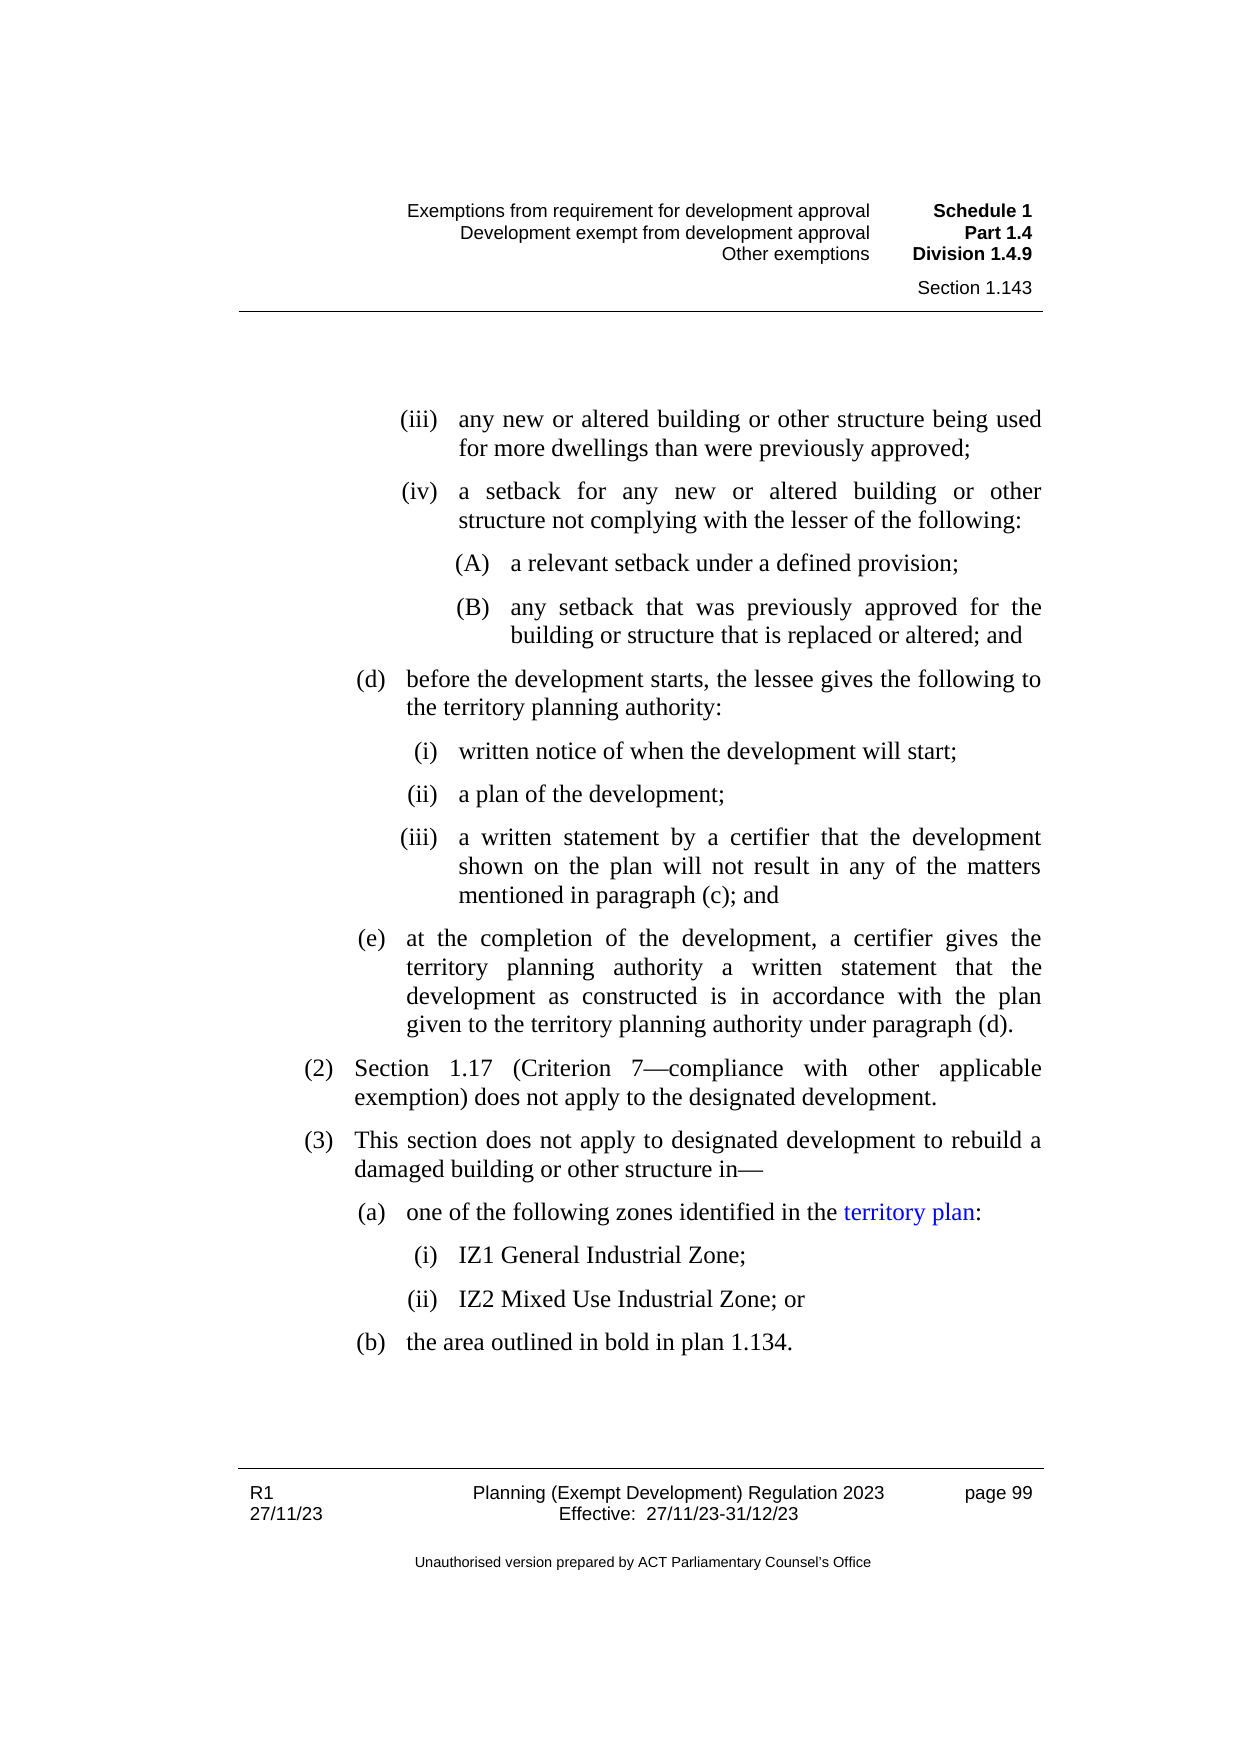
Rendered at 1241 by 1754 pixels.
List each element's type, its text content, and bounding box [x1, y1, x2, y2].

text (B) any setback that was previously approved for the building or structure that is replaced or altered; and [239, 592, 1042, 649]
text (3) This section does not apply to designated development to rebuild a damaged building or other structure in— [239, 1125, 1042, 1182]
text (ii) IZ2 Mixed Use Industrial Zone; or [239, 1284, 1042, 1312]
text (i) written notice of when the development will start; [239, 736, 1042, 764]
text (ii) a plan of the development; [239, 779, 1042, 808]
text (a) one of the following zones identified in the territory plan: [239, 1197, 1042, 1226]
text (iii) any new or altered building or other structure being used for more dwellings than were previously approved; [239, 404, 1042, 462]
text (d) before the development starts, the lessee gives the following to the territory planning authority: [239, 664, 1042, 721]
text (i) IZ1 General Industrial Zone; [239, 1240, 1042, 1269]
text (2) Section 1.17 (Criterion 7—compliance with other applicable exemption) does not apply to the designated development. [239, 1053, 1042, 1110]
text (b) the area outlined in bold in plan 1.134. [239, 1327, 1042, 1356]
text (iii) a written statement by a certifier that the development shown on the plan will not result in any of the matters mentioned in paragraph (c); and [239, 822, 1042, 909]
text (e) at the completion of the development, a certifier gives the territory planning authority a written statement that the development as constructed is in accordance with the plan given to the territory planning authority under paragraph (d). [239, 923, 1042, 1038]
text (iv) a setback for any new or altered building or other structure not complying with the lesser of the following: [239, 476, 1042, 534]
text (A) a relevant setback under a defined provision; [239, 548, 1042, 577]
